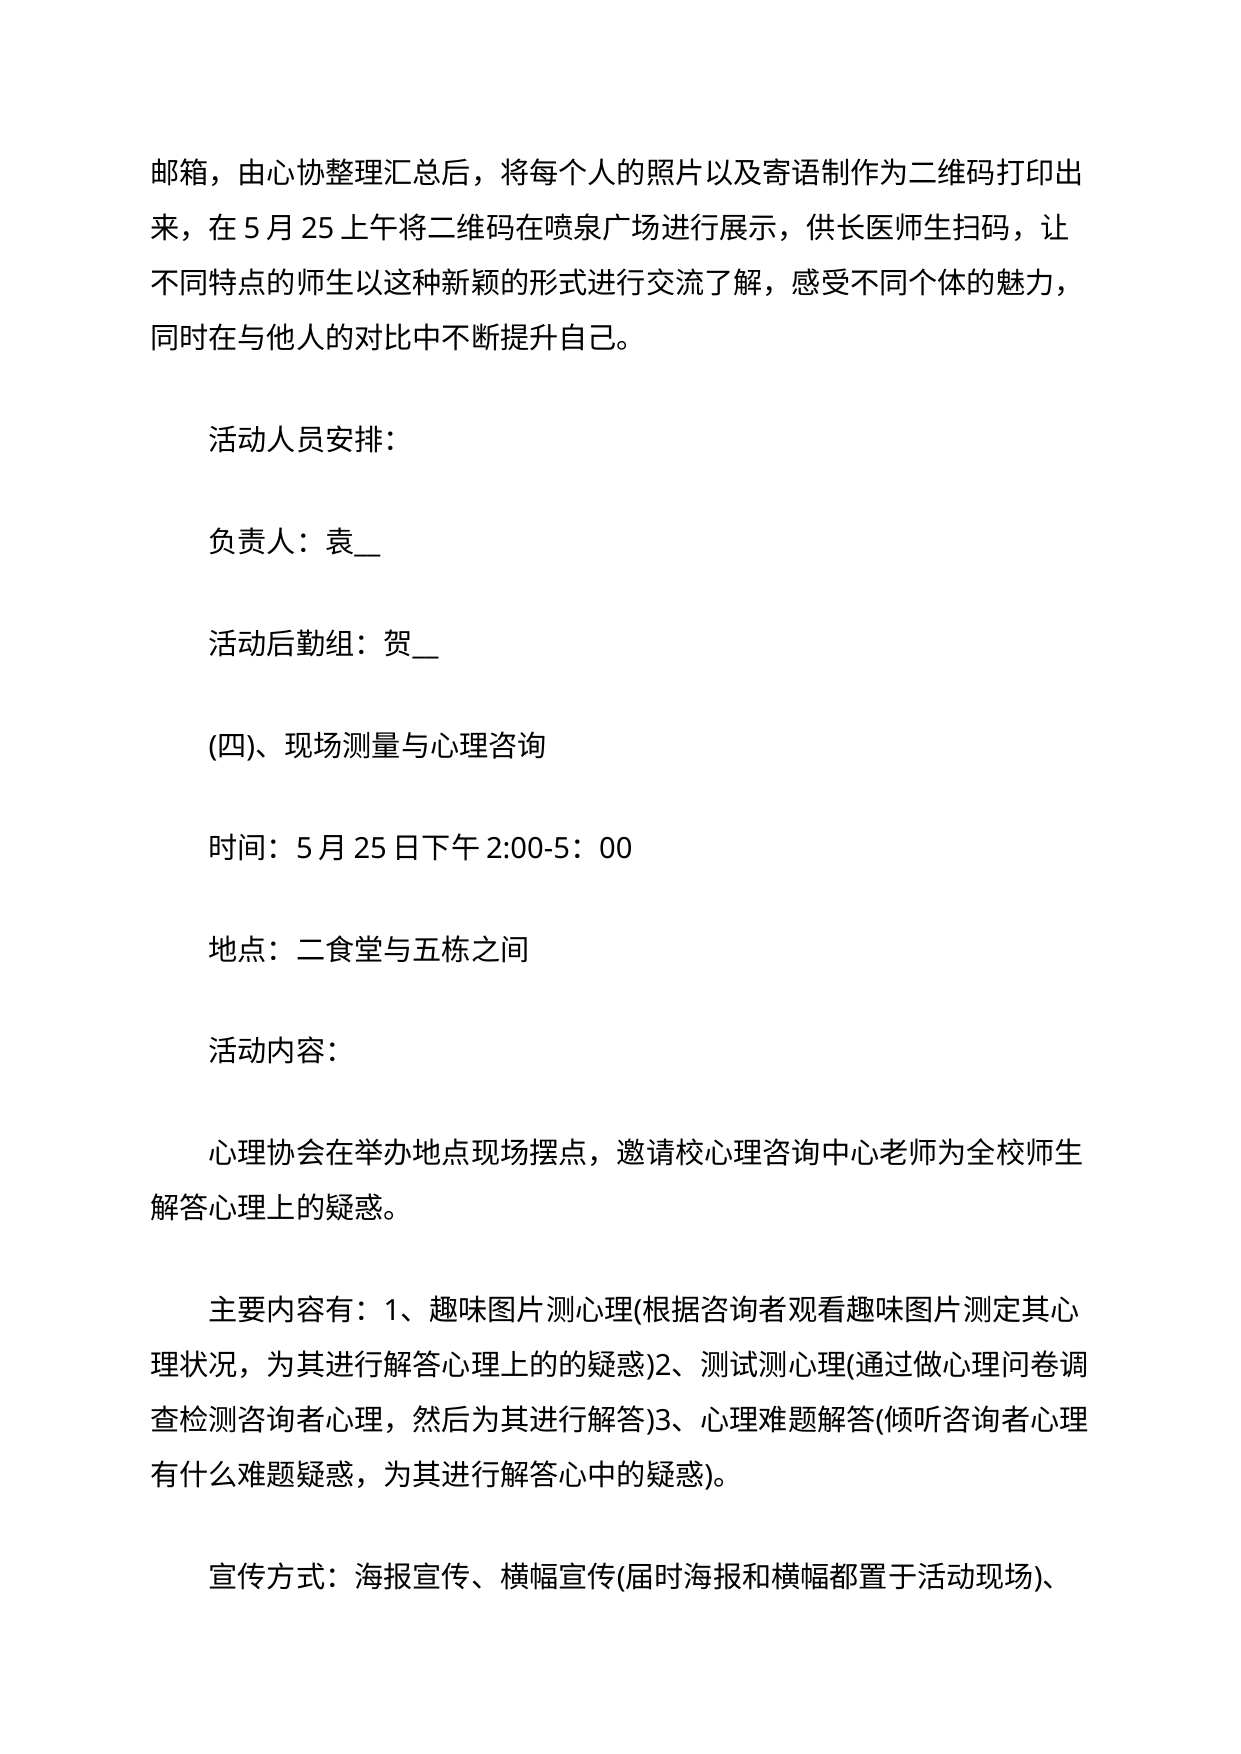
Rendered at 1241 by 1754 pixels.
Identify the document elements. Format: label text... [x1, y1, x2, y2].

text 地点：二食堂与五栋之间 [150, 926, 1090, 968]
text (四)、现场测量与心理咨询 [150, 722, 1090, 765]
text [150, 1553, 1090, 1596]
text 时间：5月25日下午2:00-5：00 [150, 824, 1090, 867]
text 负责人：袁__ [150, 518, 1090, 561]
text 主要内容有：1、趣味图片测心理(根据咨询者观看趣味图片测定其心理状况，为其进行解答心理上的的疑惑)2、测试测心理(通过做心理问卷调查检测咨询者心理，然后为其进行解答)3、心理难题解答(倾听咨询者心理有什么难题疑惑，为其进行解答心中的疑惑)。 [150, 1286, 1090, 1494]
text 活动后勤组：贺__ [150, 620, 1090, 663]
text 活动内容： [150, 1028, 1090, 1070]
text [150, 150, 1090, 357]
text 活动人员安排： [150, 417, 1090, 459]
text 心理协会在举办地点现场摆点，邀请校心理咨询中心老师为全校师生解答心理上的疑惑。 [150, 1130, 1090, 1227]
